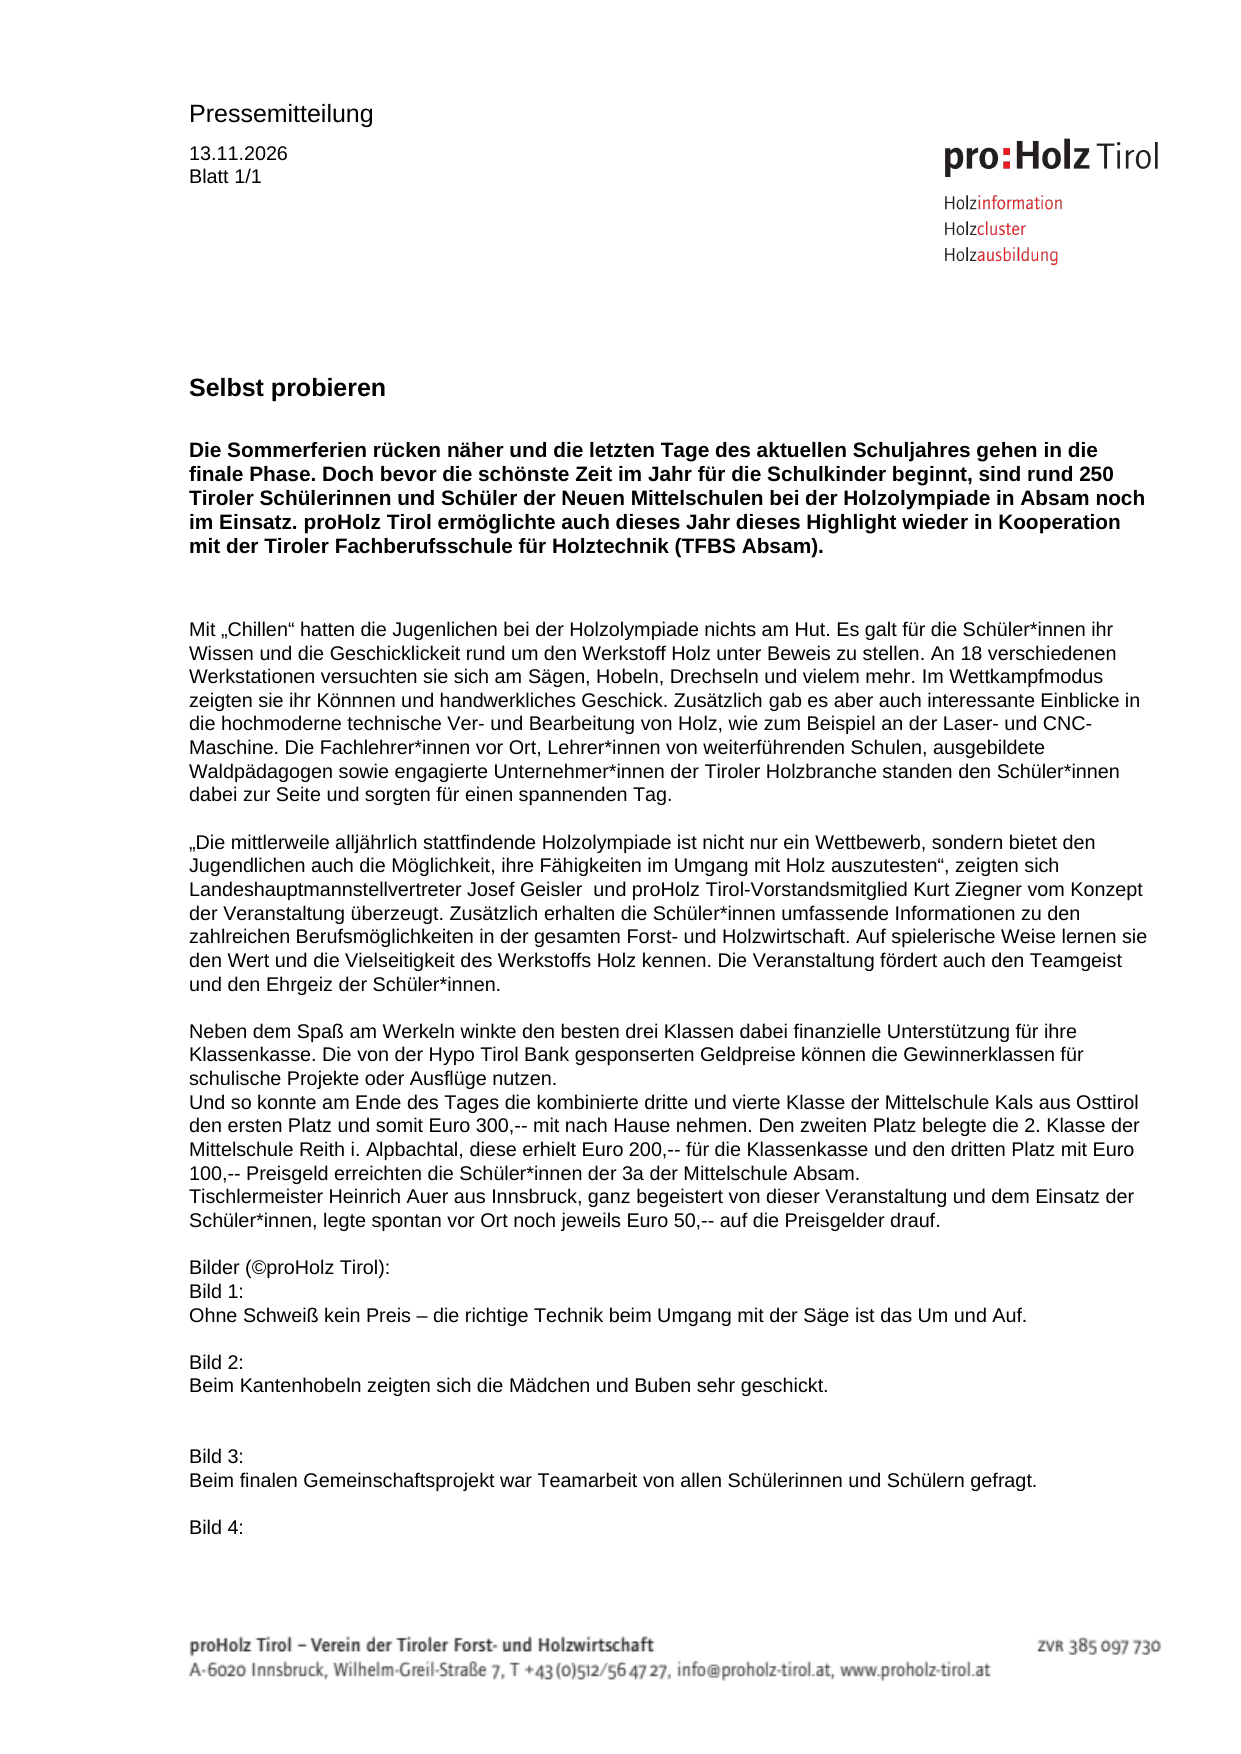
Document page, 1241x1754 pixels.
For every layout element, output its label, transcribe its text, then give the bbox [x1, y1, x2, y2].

text Bilder (©proHolz Tirol): [189, 1256, 1157, 1279]
text Beim Kantenhobeln zeigten sich die Mädchen und Buben sehr geschickt. [189, 1374, 1157, 1398]
text Bild 4: [189, 1516, 1157, 1539]
text Bild 2: [189, 1350, 1157, 1374]
text „Die mittlerweile alljährlich stattfindende Holzolympiade ist nicht nur ein Wettbewerb, sondern bietet den Jugendlichen auch die Möglichkeit, ihre Fähigkeiten im Umgang mit Holz auszutesten“, zeigten sich Landeshauptmannstellvertreter Josef Geisler und proHolz Tirol-Vorstandsmitglied Kurt Ziegner vom Konzept der Veranstaltung überzeugt. Zusätzlich erhalten die Schüler*innen umfassende Informationen zu den zahlreichen Berufsmöglichkeiten in der gesamten Forst- und Holzwirtschaft. Auf spielerische Weise lernen sie den Wert und die Vielseitigkeit des Werkstoffs Holz kennen. Die Veranstaltung fördert auch den Teamgeist und den Ehrgeiz der Schüler*innen. [189, 830, 1157, 996]
text Ohne Schweiß kein Preis – die richtige Technik beim Umgang mit der Säge ist das Um und Auf. [189, 1303, 1157, 1327]
text Bild 3: [189, 1445, 1157, 1469]
text Tischlermeister Heinrich Auer aus Innsbruck, ganz begeistert von dieser Veranstaltung und dem Einsatz der Schüler*innen, legte spontan vor Ort noch jeweils Euro 50,-- auf die Preisgelder drauf. [189, 1185, 1157, 1232]
text Bild 1: [189, 1279, 1157, 1303]
text Mit „Chillen“ hatten die Jugenlichen bei der Holzolympiade nichts am Hut. Es galt für die Schüler*innen ihr Wissen und die Geschicklickeit rund um den Werkstoff Holz unter Beweis zu stellen. An 18 verschiedenen Werkstationen versuchten sie sich am Sägen, Hobeln, Drechseln und vielem mehr. Im Wettkampfmodus zeigten sie ihr Könnnen und handwerkliches Geschick. Zusätzlich gab es aber auch interessante Einblicke in die hochmoderne technische Ver- und Bearbeitung von Holz, wie zum Beispiel an der Laser- und CNC-Maschine. Die Fachlehrer*innen vor Ort, Lehrer*innen von weiterführenden Schulen, ausgebildete Waldpädagogen sowie engagierte Unternehmer*innen der Tiroler Holzbranche standen den Schüler*innen dabei zur Seite und sorgten für einen spannenden Tag. [189, 617, 1157, 807]
text Die Sommerferien rücken näher und die letzten Tage des aktuellen Schuljahres gehen in die finale Phase. Doch bevor die schönste Zeit im Jahr für die Schulkinder beginnt, sind rund 250 Tiroler Schülerinnen und Schüler der Neuen Mittelschulen bei der Holzolympiade in Absam noch im Einsatz. proHolz Tirol ermöglichte auch dieses Jahr dieses Highlight wieder in Kooperation mit der Tiroler Fachberufsschule für Holztechnik (TFBS Absam). [189, 438, 1157, 558]
text Selbst probieren [189, 378, 1157, 402]
text Neben dem Spaß am Werkeln winkte den besten drei Klassen dabei finanzielle Unterstützung für ihre Klassenkasse. Die von der Hypo Tirol Bank gesponserten Geldpreise können die Gewinnerklassen für schulische Projekte oder Ausflüge nutzen. [189, 1019, 1157, 1090]
text Beim finalen Gemeinschaftsprojekt war Teamarbeit von allen Schülerinnen und Schülern gefragt. [189, 1469, 1157, 1492]
text Und so konnte am Ende des Tages die kombinierte dritte und vierte Klasse der Mittelschule Kals aus Osttirol den ersten Platz und somit Euro 300,-- mit nach Hause nehmen. Den zweiten Platz belegte die 2. Klasse der Mittelschule Reith i. Alpbachtal, diese erhielt Euro 200,-- für die Klassenkasse und den dritten Platz mit Euro 100,-- Preisgeld erreichten die Schüler*innen der 3a der Mittelschule Absam. [189, 1090, 1157, 1185]
